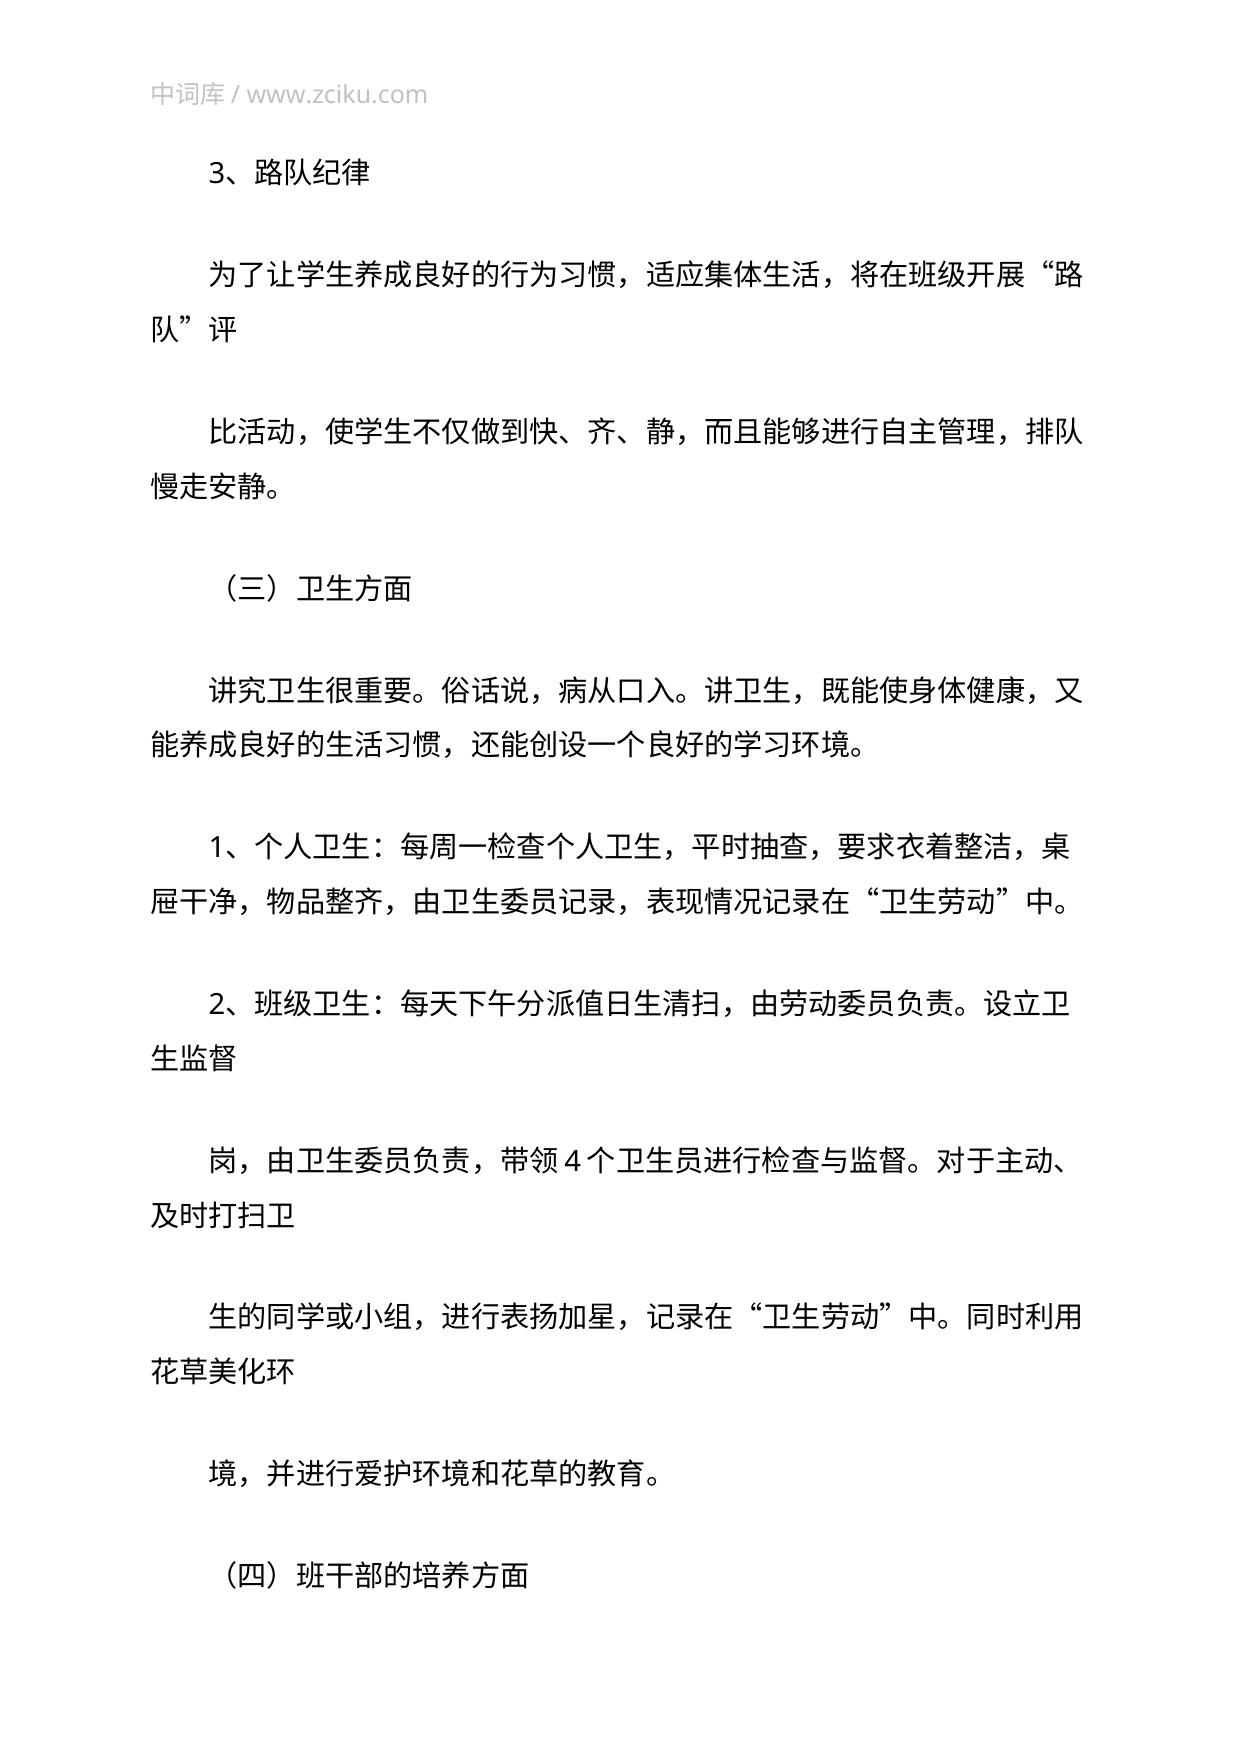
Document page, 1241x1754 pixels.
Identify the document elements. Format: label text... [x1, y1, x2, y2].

text 生的同学或小组，进行表扬加星，记录在“卫生劳动”中。同时利用花草美化环 [150, 1294, 1090, 1391]
text 比活动，使学生不仅做到快、齐、静，而且能够进行自主管理，排队慢走安静。 [150, 409, 1090, 506]
text 境，并进行爱护环境和花草的教育。 [150, 1451, 1090, 1493]
text （四）班干部的培养方面 [150, 1552, 1090, 1595]
text （三）卫生方面 [150, 565, 1090, 608]
text 3、路队纪律 [150, 150, 1090, 192]
text 2、班级卫生：每天下午分派值日生清扫，由劳动委员负责。设立卫生监督 [150, 981, 1090, 1078]
text 岗，由卫生委员负责，带领4个卫生员进行检查与监督。对于主动、及时打扫卫 [150, 1137, 1090, 1234]
text 讲究卫生很重要。俗话说，病从口入。讲卫生，既能使身体健康，又能养成良好的生活习惯，还能创设一个良好的学习环境。 [150, 667, 1090, 764]
text 为了让学生养成良好的行为习惯，适应集体生活，将在班级开展“路队”评 [150, 252, 1090, 349]
text 1、个人卫生：每周一检查个人卫生，平时抽查，要求衣着整洁，桌屉干净，物品整齐，由卫生委员记录，表现情况记录在“卫生劳动”中。 [150, 824, 1090, 921]
